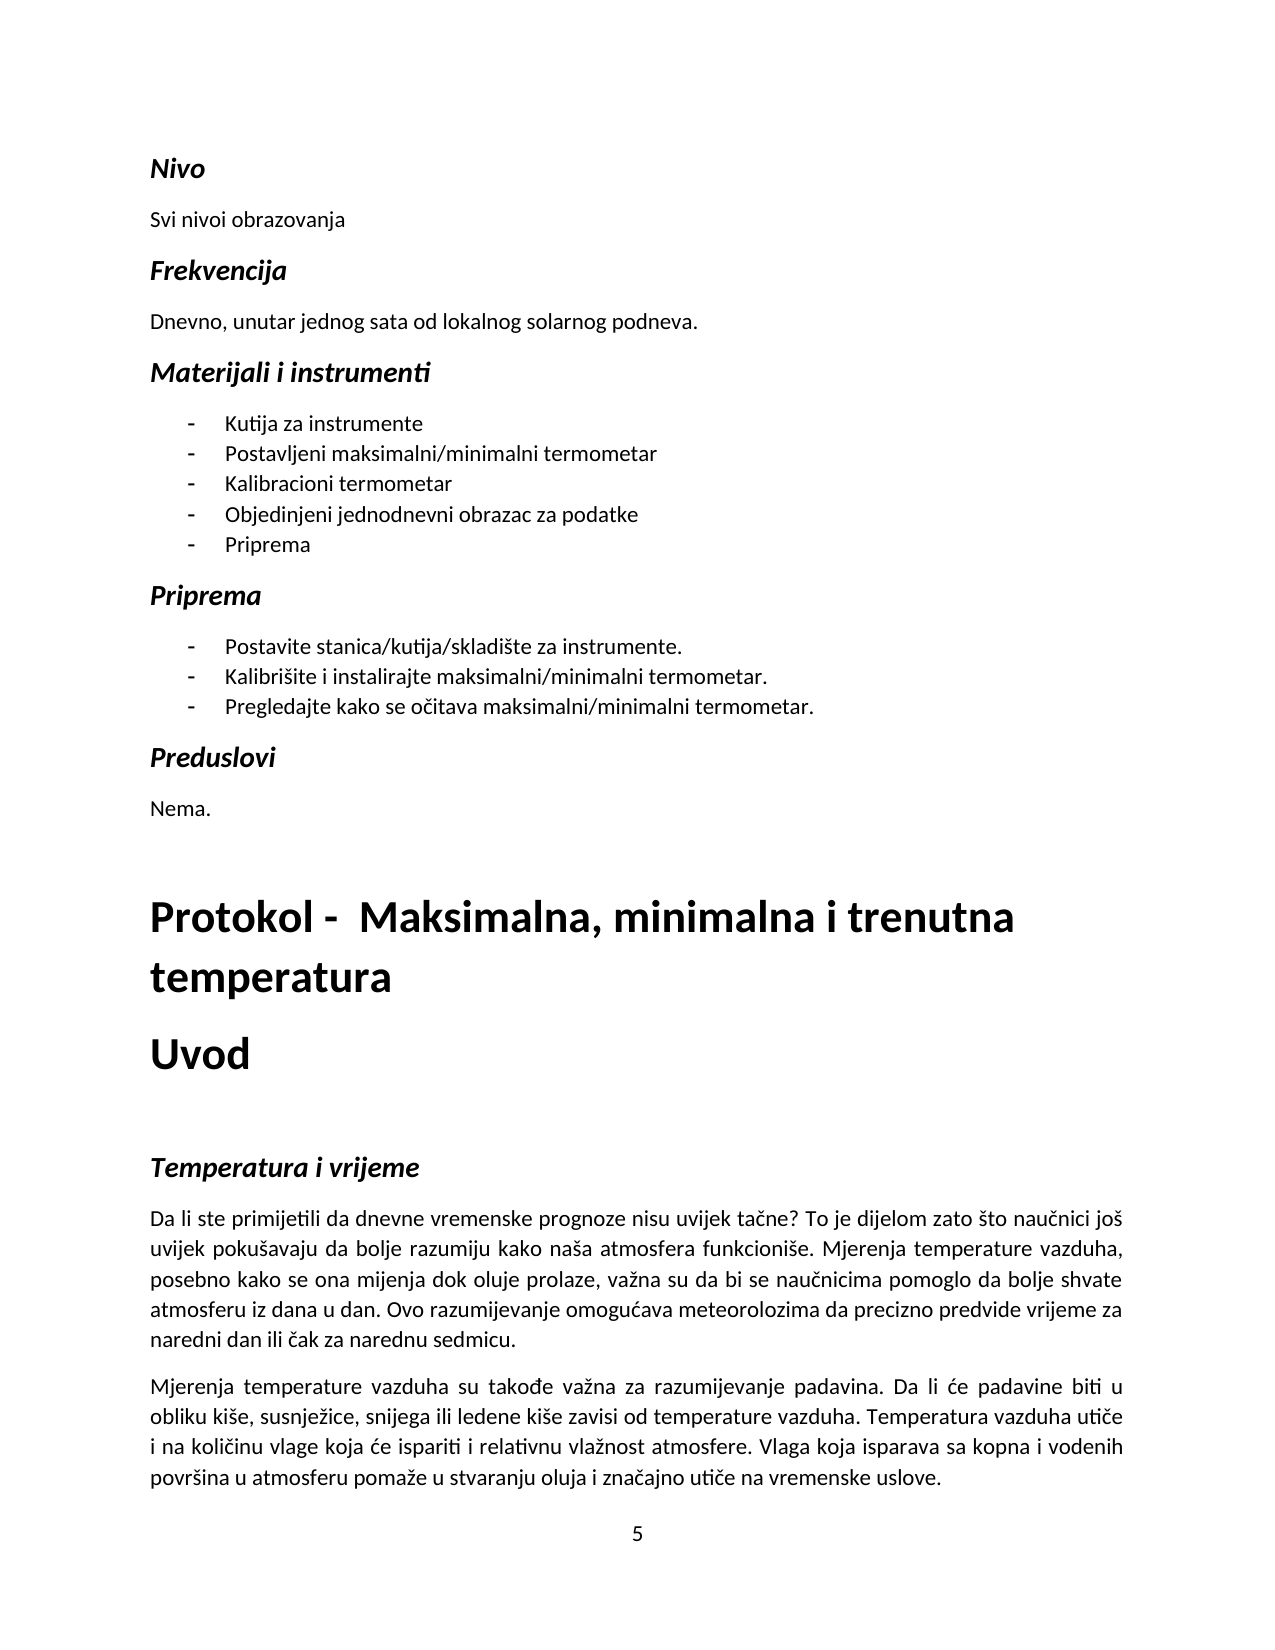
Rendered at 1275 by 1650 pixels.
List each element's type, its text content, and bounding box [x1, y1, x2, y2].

text Mjerenja temperature vazduha su takođe važna za razumijevanje padavina. Da li će padavine biti u obliku kiše, susnježice, snijega ili ledene kiše zavisi od temperature vazduha. Temperatura vazduha utiče i na količinu vlage koja će ispariti i relativnu vlažnost atmosfere. Vlaga koja isparava sa kopna i vodenih površina u atmosferu pomaže u stvaranju oluja i značajno utiče na vremenske uslove. [150, 1372, 1125, 1491]
list Kutija za instrumente [187, 409, 1125, 437]
text Temperatura i vrijeme [150, 1149, 1125, 1185]
text Materijali i instrumenti [150, 354, 1125, 389]
text Svi nivoi obrazovanja [150, 205, 1125, 233]
text Frekvencija [150, 252, 1125, 288]
text Dnevno, unutar jednog sata od lokalnog solarnog podneva. [150, 307, 1125, 335]
list Kalibracioni termometar [187, 469, 1125, 497]
list Objedinjeni jednodnevni obrazac za podatke [187, 500, 1125, 528]
text Priprema [150, 577, 1125, 612]
text Protokol - Maksimalna, minimalna i trenutna temperatura [150, 888, 1125, 1004]
list Postavljeni maksimalni/minimalni termometar [187, 439, 1125, 467]
text Uvod [150, 1025, 1125, 1081]
list Pregledajte kako se očitava maksimalni/minimalni termometar. [187, 692, 1125, 720]
text Nema. [150, 794, 1125, 822]
list Priprema [187, 530, 1125, 558]
text Da li ste primijetili da dnevne vremenske prognoze nisu uvijek tačne? To je dijelom zato što naučnici još uvijek pokušavaju da bolje razumiju kako naša atmosfera funkcioniše. Mjerenja temperature vazduha, posebno kako se ona mijenja dok oluje prolaze, važna su da bi se naučnicima pomoglo da bolje shvate atmosferu iz dana u dan. Ovo razumijevanje omogućava meteorolozima da precizno predvide vrijeme za naredni dan ili čak za narednu sedmicu. [150, 1204, 1125, 1353]
list Postavite stanica/kutija/skladište za instrumente. [187, 632, 1125, 660]
text Nivo [150, 150, 1125, 186]
text Preduslovi [150, 739, 1125, 775]
list Kalibrišite i instalirajte maksimalni/minimalni termometar. [187, 662, 1125, 690]
